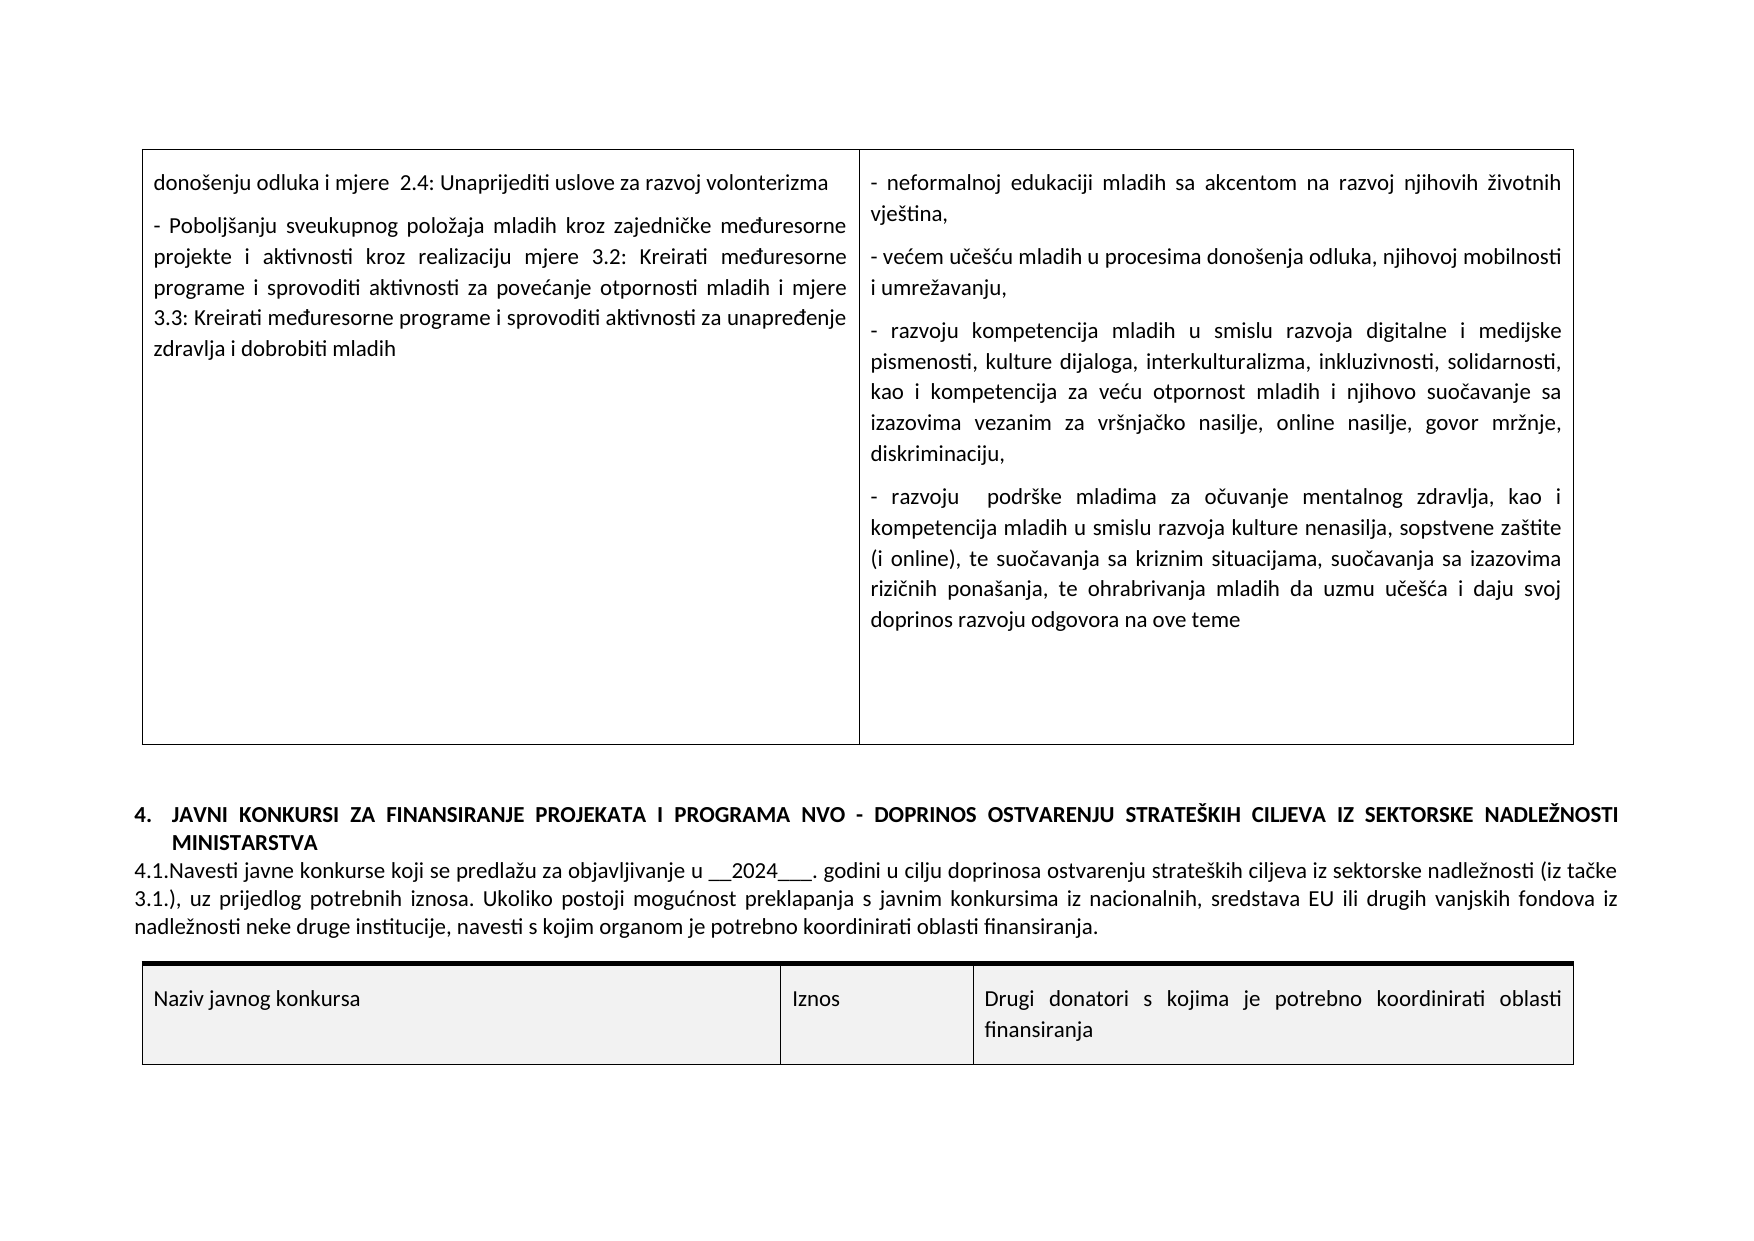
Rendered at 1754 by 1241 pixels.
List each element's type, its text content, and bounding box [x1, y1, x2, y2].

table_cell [860, 150, 1573, 743]
table_header Naziv javnog konkursa [143, 966, 780, 1064]
table_header Drugi donatori s kojima je potrebno koordinirati oblasti finansiranja [974, 966, 1573, 1064]
list 4.1.Navesti javne konkurse koji se predlažu za objavljivanje u __2024___. godini u cilju doprinosa ostvarenju strateških ciljeva iz sektorske nadležnosti (iz tačke 3.1.), uz prijedlog potrebnih iznosa. Ukoliko postoji mogućnost preklapanja s javnim konkursima iz nacionalnih, sredstava EU ili drugih vanjskih fondova iz nadležnosti neke druge institucije, navesti s kojim organom je potrebno koordinirati oblasti finansiranja. [134, 856, 1621, 940]
table_header Iznos [781, 966, 973, 1064]
list JAVNI KONKURSI ZA FINANSIRANJE PROJEKATA I PROGRAMA NVO - DOPRINOS OSTVARENJU STRATEŠKIH CILJEVA IZ SEKTORSKE NADLEŽNOSTI MINISTARSTVA [134, 800, 1621, 856]
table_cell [143, 150, 859, 743]
